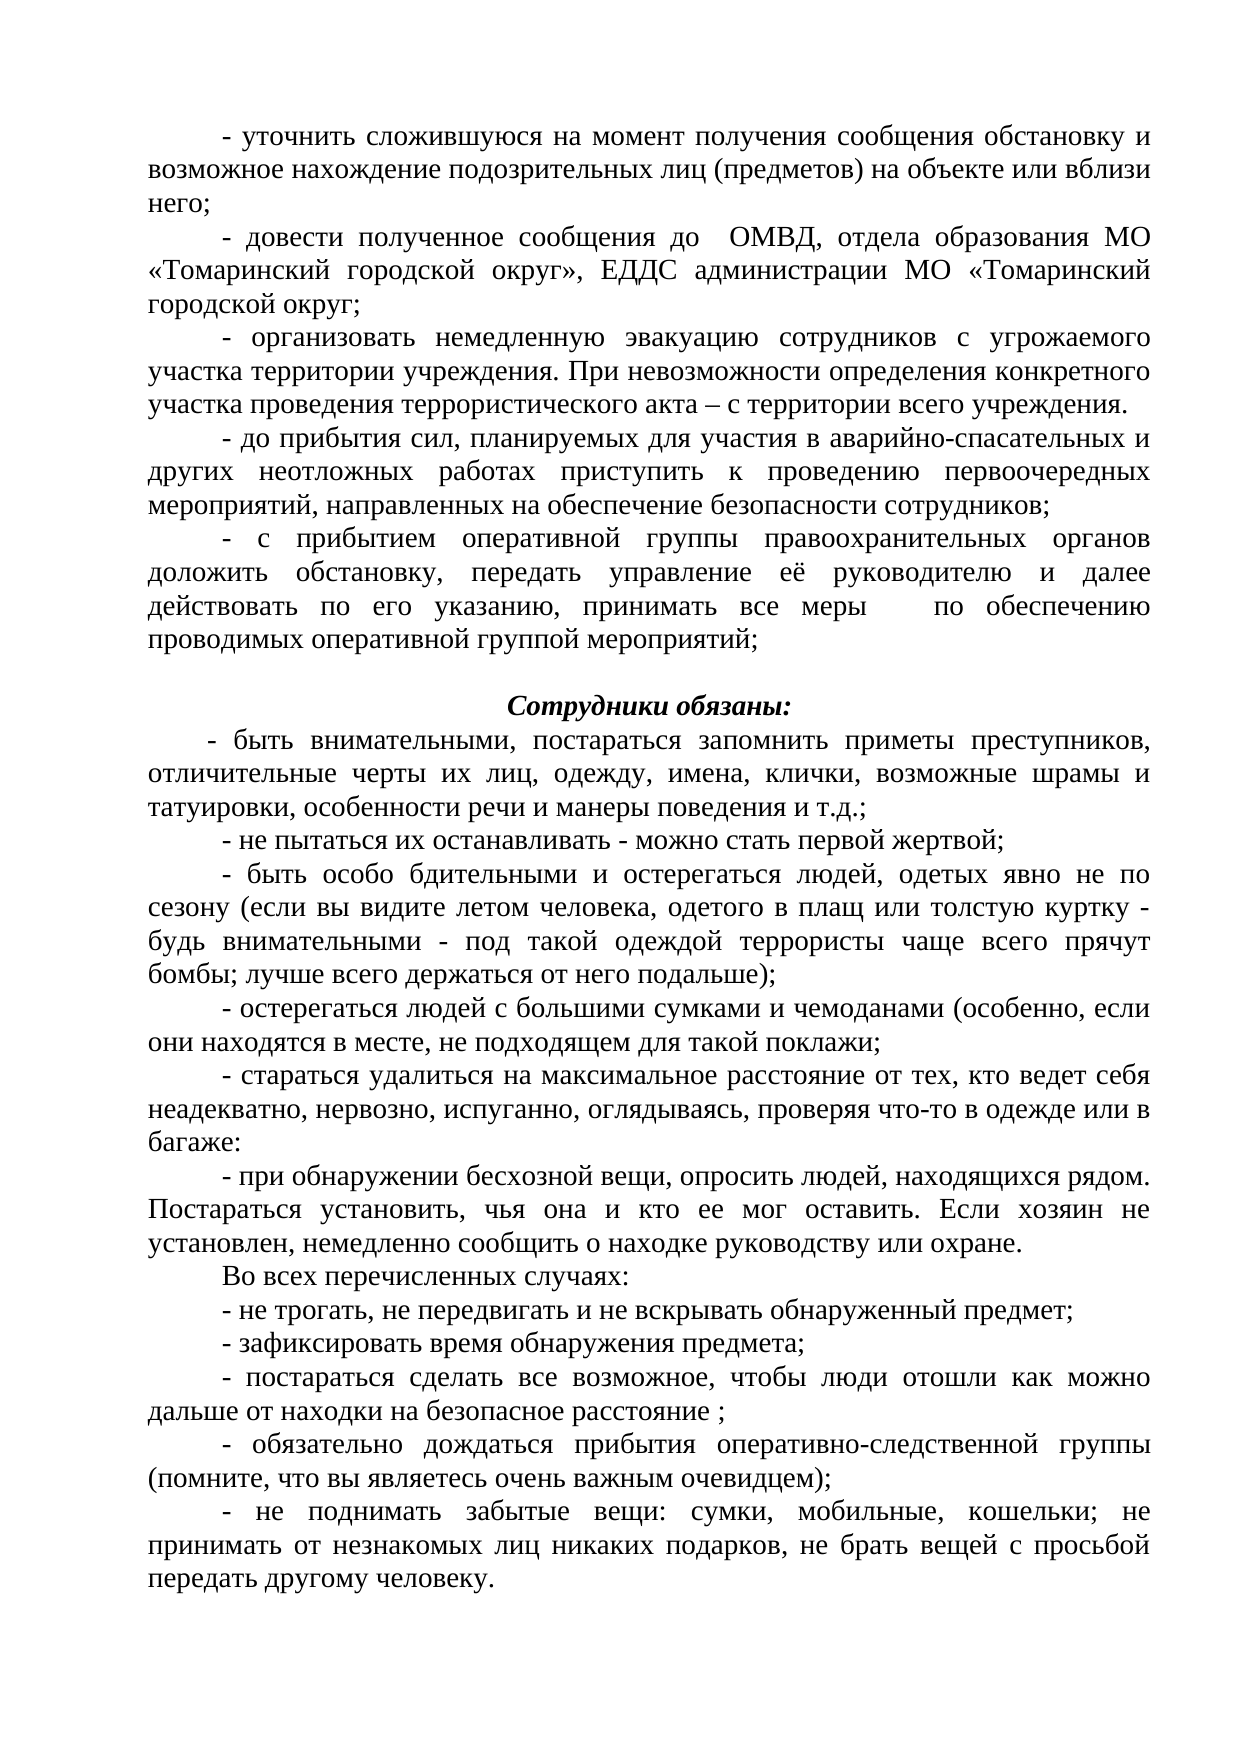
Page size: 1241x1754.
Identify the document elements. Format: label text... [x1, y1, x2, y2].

text - не трогать, не передвигать и не вскрывать обнаруженный предмет; [148, 1292, 1152, 1326]
text - не пытаться их останавливать - можно стать первой жертвой; [148, 822, 1152, 856]
text Сотрудники обязаны: [148, 688, 1152, 722]
text - довести полученное сообщения до ОМВД, отдела образования МО «Томаринский городской округ», ЕДДС администрации МО «Томаринский городской округ; [148, 219, 1152, 319]
text - зафиксировать время обнаружения предмета; [148, 1326, 1152, 1359]
text Во всех перечисленных случаях: [148, 1258, 1152, 1292]
text - обязательно дождаться прибытия оперативно-следственной группы (помните, что вы являетесь очень важным очевидцем); [148, 1426, 1152, 1493]
text - быть внимательными, постараться запомнить приметы преступников, отличительные черты их лиц, одежду, имена, клички, возможные шрамы и татуировки, особенности речи и манеры поведения и т.д.; [148, 722, 1152, 822]
text - организовать немедленную эвакуацию сотрудников с угрожаемого участка территории учреждения. При невозможности определения конкретного участка проведения террористического акта – с территории всего учреждения. [148, 319, 1152, 420]
text - при обнаружении бесхозной вещи, опросить людей, находящихся рядом. Постараться установить, чья она и кто ее мог оставить. Если хозяин не установлен, немедленно сообщить о находке руководству или охране. [148, 1158, 1152, 1258]
text - не поднимать забытые вещи: сумки, мобильные, кошельки; не принимать от незнакомых лиц никаких подарков, не брать вещей с просьбой передать другому человеку. [148, 1493, 1152, 1594]
text - остерегаться людей с большими сумками и чемоданами (особенно, если они находятся в месте, не подходящем для такой поклажи; [148, 990, 1152, 1057]
text - постараться сделать все возможное, чтобы люди отошли как можно дальше от находки на безопасное расстояние ; [148, 1359, 1152, 1426]
text - до прибытия сил, планируемых для участия в аварийно-спасательных и других неотложных работах приступить к проведению первоочередных мероприятий, направленных на обеспечение безопасности сотрудников; [148, 420, 1152, 521]
text - стараться удалиться на максимальное расстояние от тех, кто ведет себя неадекватно, нервозно, испуганно, оглядываясь, проверяя что-то в одежде или в багаже: [148, 1057, 1152, 1158]
text - уточнить сложившуюся на момент получения сообщения обстановку и возможное нахождение подозрительных лиц (предметов) на объекте или вблизи него; [148, 118, 1152, 219]
text - с прибытием оперативной группы правоохранительных органов доложить обстановку, передать управление её руководителю и далее действовать по его указанию, принимать все меры по обеспечению проводимых оперативной группой мероприятий; [148, 521, 1152, 655]
text - быть особо бдительными и остерегаться людей, одетых явно не по сезону (если вы видите летом человека, одетого в плащ или толстую куртку - будь внимательными - под такой одеждой террористы чаще всего прячут бомбы; лучше всего держаться от него подальше); [148, 856, 1152, 990]
